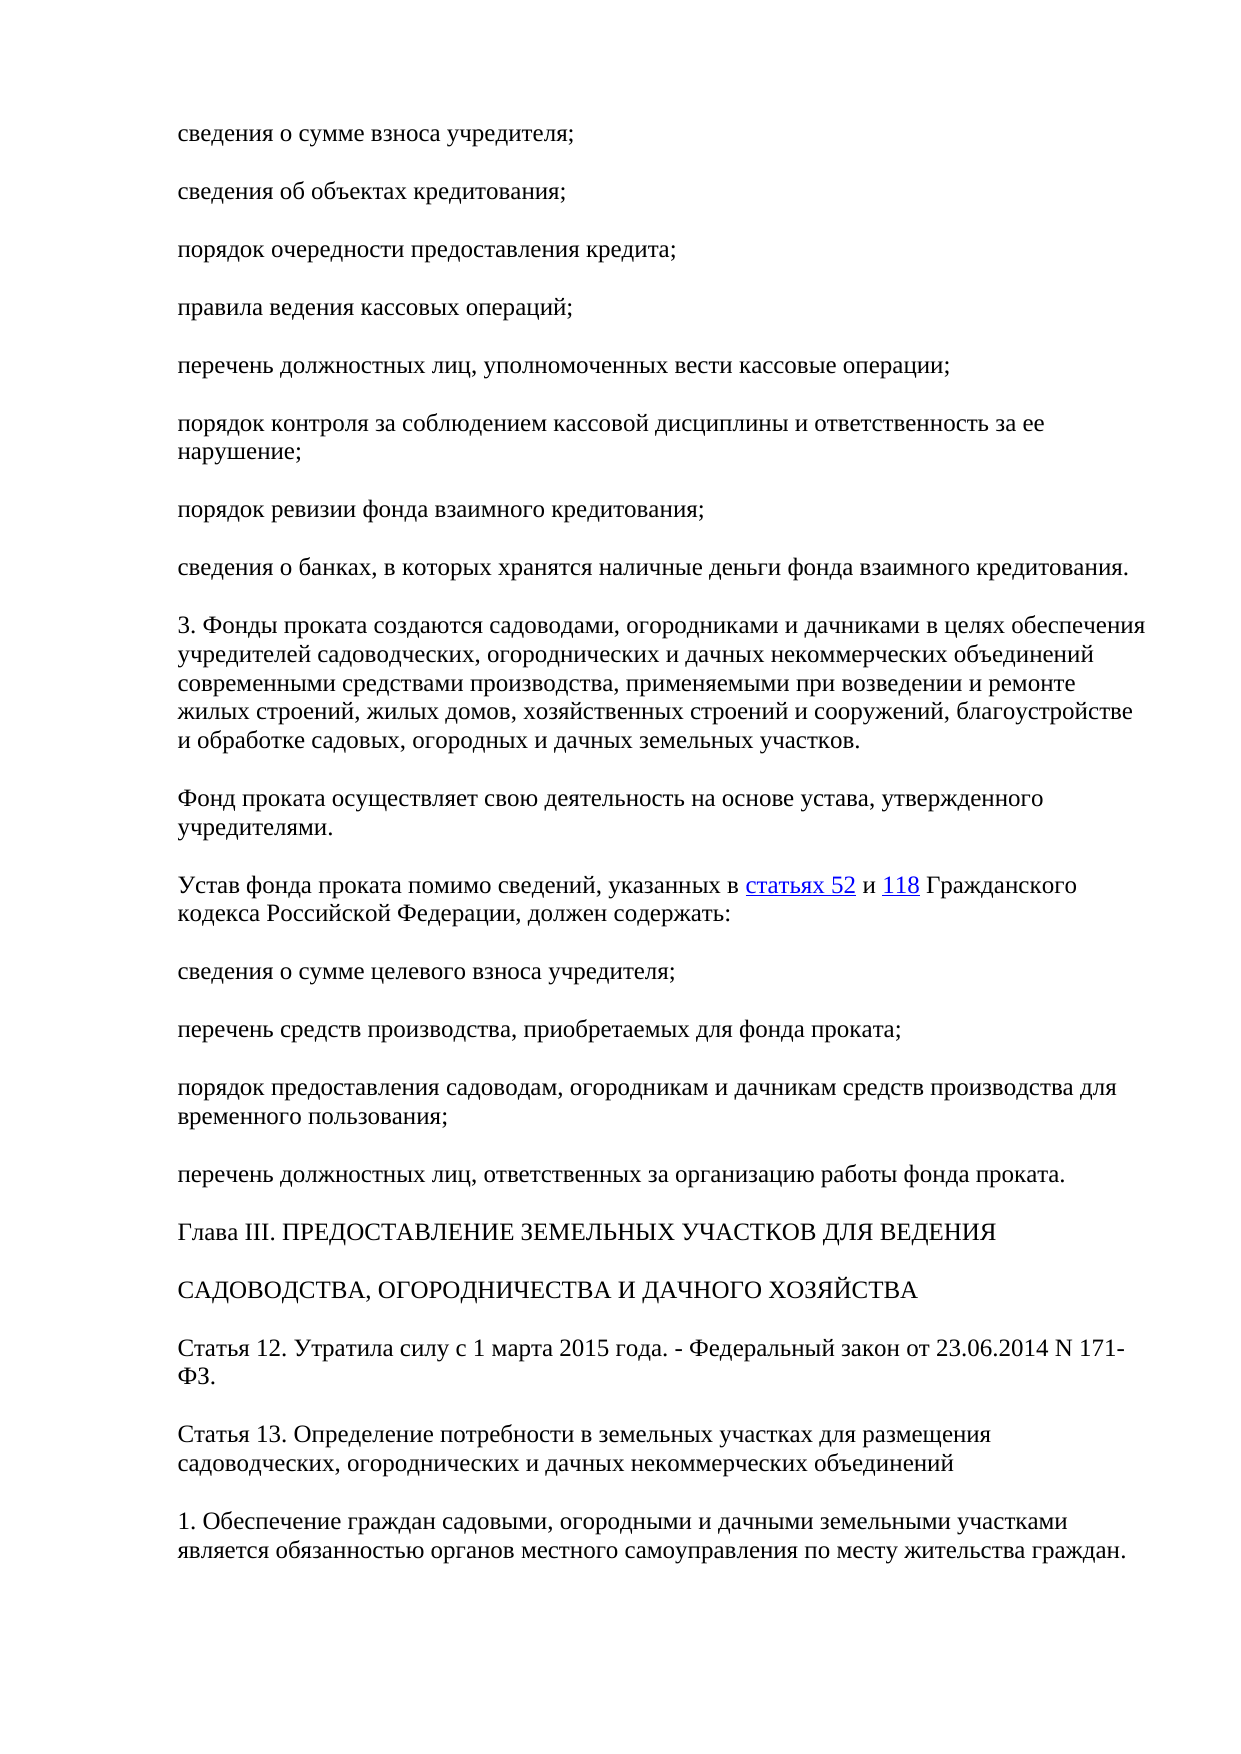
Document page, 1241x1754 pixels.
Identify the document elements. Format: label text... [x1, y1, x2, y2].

text 1. Обеспечение граждан садовыми, огородными и дачными земельными участками является обязанностью органов местного самоуправления по месту жительства граждан. [177, 1506, 1152, 1563]
text Статья 13. Определение потребности в земельных участках для размещения садоводческих, огороднических и дачных некоммерческих объединений [177, 1419, 1152, 1477]
text перечень средств производства, приобретаемых для фонда проката; [177, 1014, 1152, 1043]
text сведения о сумме взноса учредителя; [177, 118, 1152, 147]
text сведения о сумме целевого взноса учредителя; [177, 956, 1152, 985]
text порядок ревизии фонда взаимного кредитования; [177, 494, 1152, 523]
text перечень должностных лиц, ответственных за организацию работы фонда проката. [177, 1159, 1152, 1188]
text порядок предоставления садоводам, огородникам и дачникам средств производства для временного пользования; [177, 1072, 1152, 1130]
text правила ведения кассовых операций; [177, 292, 1152, 321]
text перечень должностных лиц, уполномоченных вести кассовые операции; [177, 350, 1152, 378]
text Устав фонда проката помимо сведений, указанных в статьях 52 и 118 Гражданского кодекса Российской Федерации, должен содержать: [177, 870, 1152, 927]
text порядок контроля за соблюдением кассовой дисциплины и ответственность за ее нарушение; [177, 408, 1152, 465]
text сведения об объектах кредитования; [177, 176, 1152, 205]
text порядок очередности предоставления кредита; [177, 234, 1152, 263]
text Глава III. ПРЕДОСТАВЛЕНИЕ ЗЕМЕЛЬНЫХ УЧАСТКОВ ДЛЯ ВЕДЕНИЯ [177, 1217, 1152, 1246]
text 3. Фонды проката создаются садоводами, огородниками и дачниками в целях обеспечения учредителей садоводческих, огороднических и дачных некоммерческих объединений современными средствами производства, применяемыми при возведении и ремонте жилых строений, жилых домов, хозяйственных строений и сооружений, благоустройстве и обработке садовых, огородных и дачных земельных участков. [177, 610, 1152, 754]
text САДОВОДСТВА, ОГОРОДНИЧЕСТВА И ДАЧНОГО ХОЗЯЙСТВА [177, 1275, 1152, 1303]
text Фонд проката осуществляет свою деятельность на основе устава, утвержденного учредителями. [177, 783, 1152, 841]
text Статья 12. Утратила силу с 1 марта 2015 года. - Федеральный закон от 23.06.2014 N 171-ФЗ. [177, 1333, 1152, 1390]
text сведения о банках, в которых хранятся наличные деньги фонда взаимного кредитования. [177, 552, 1152, 581]
